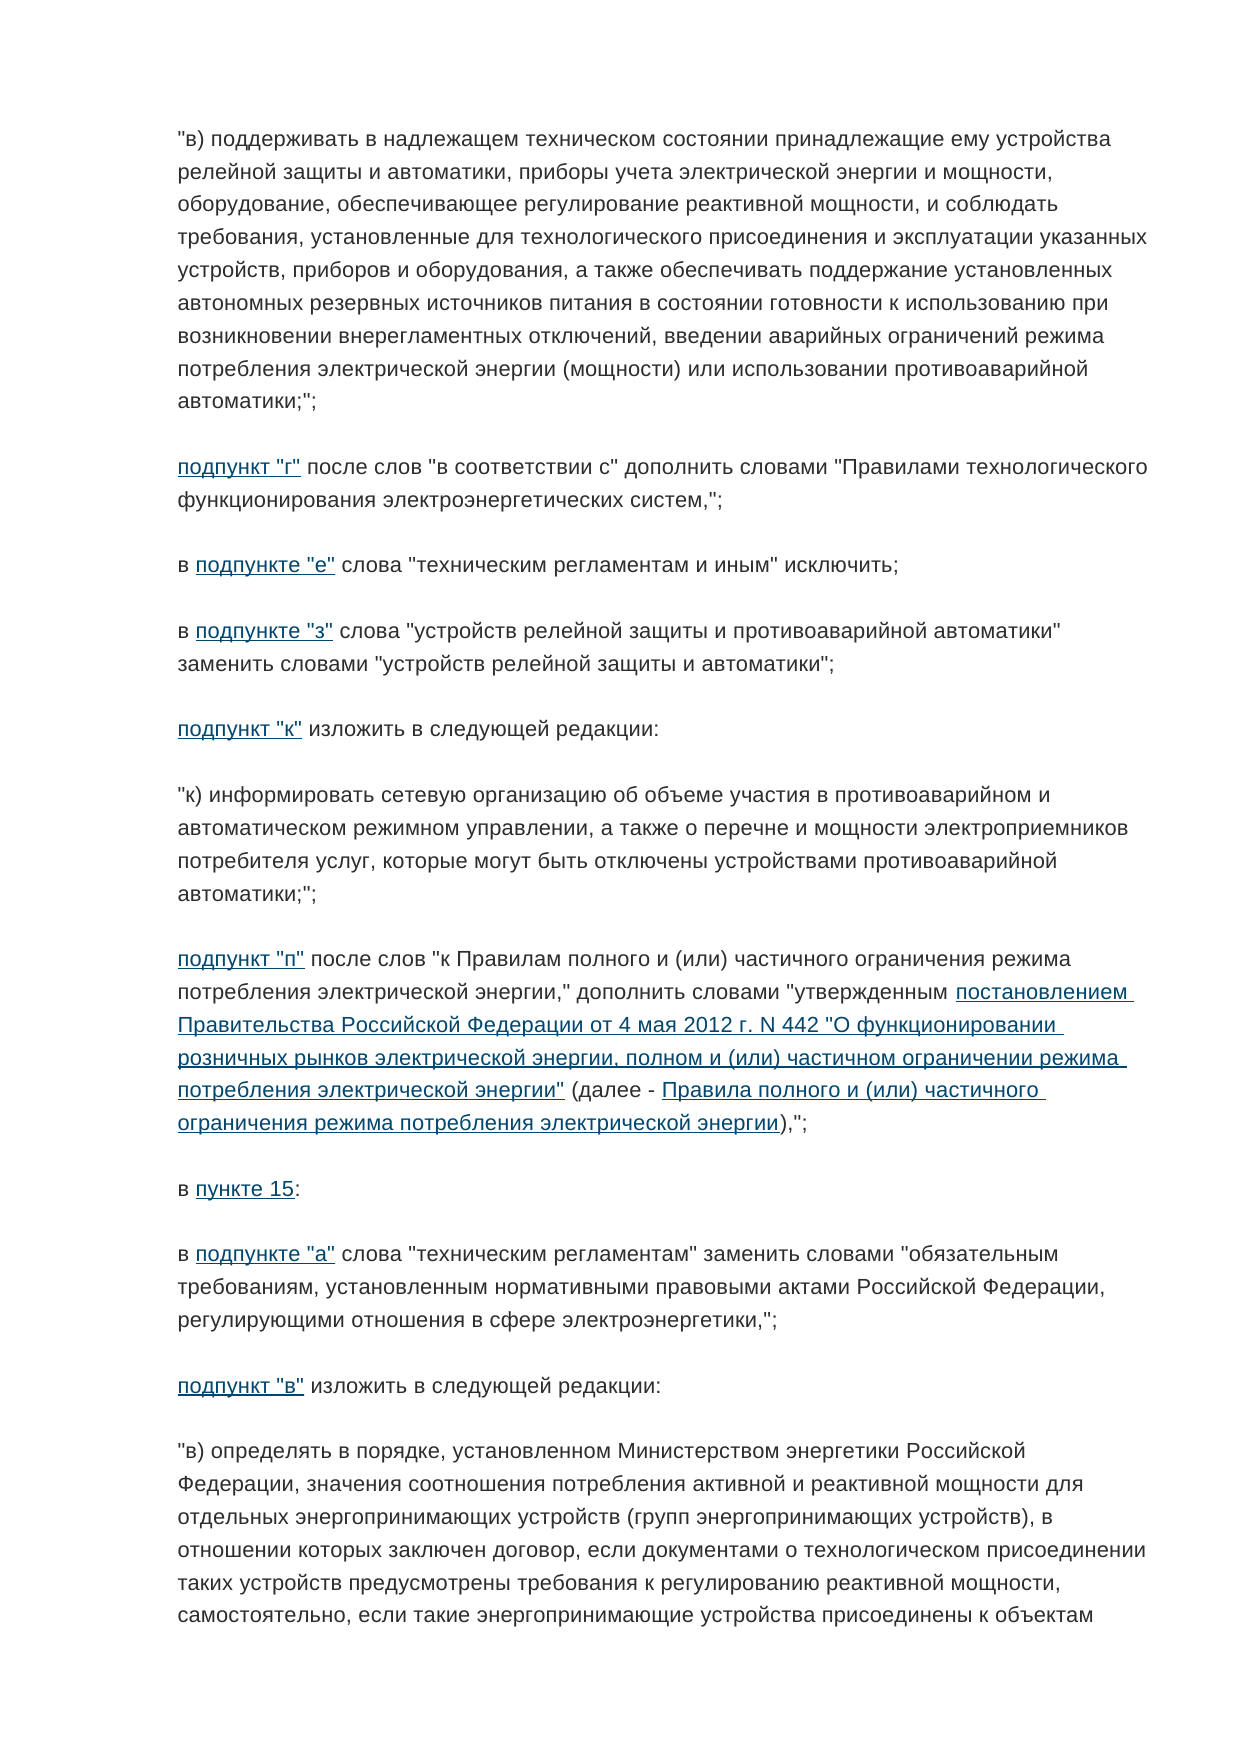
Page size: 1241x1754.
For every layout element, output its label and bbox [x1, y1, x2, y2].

text [177, 118, 1152, 1627]
